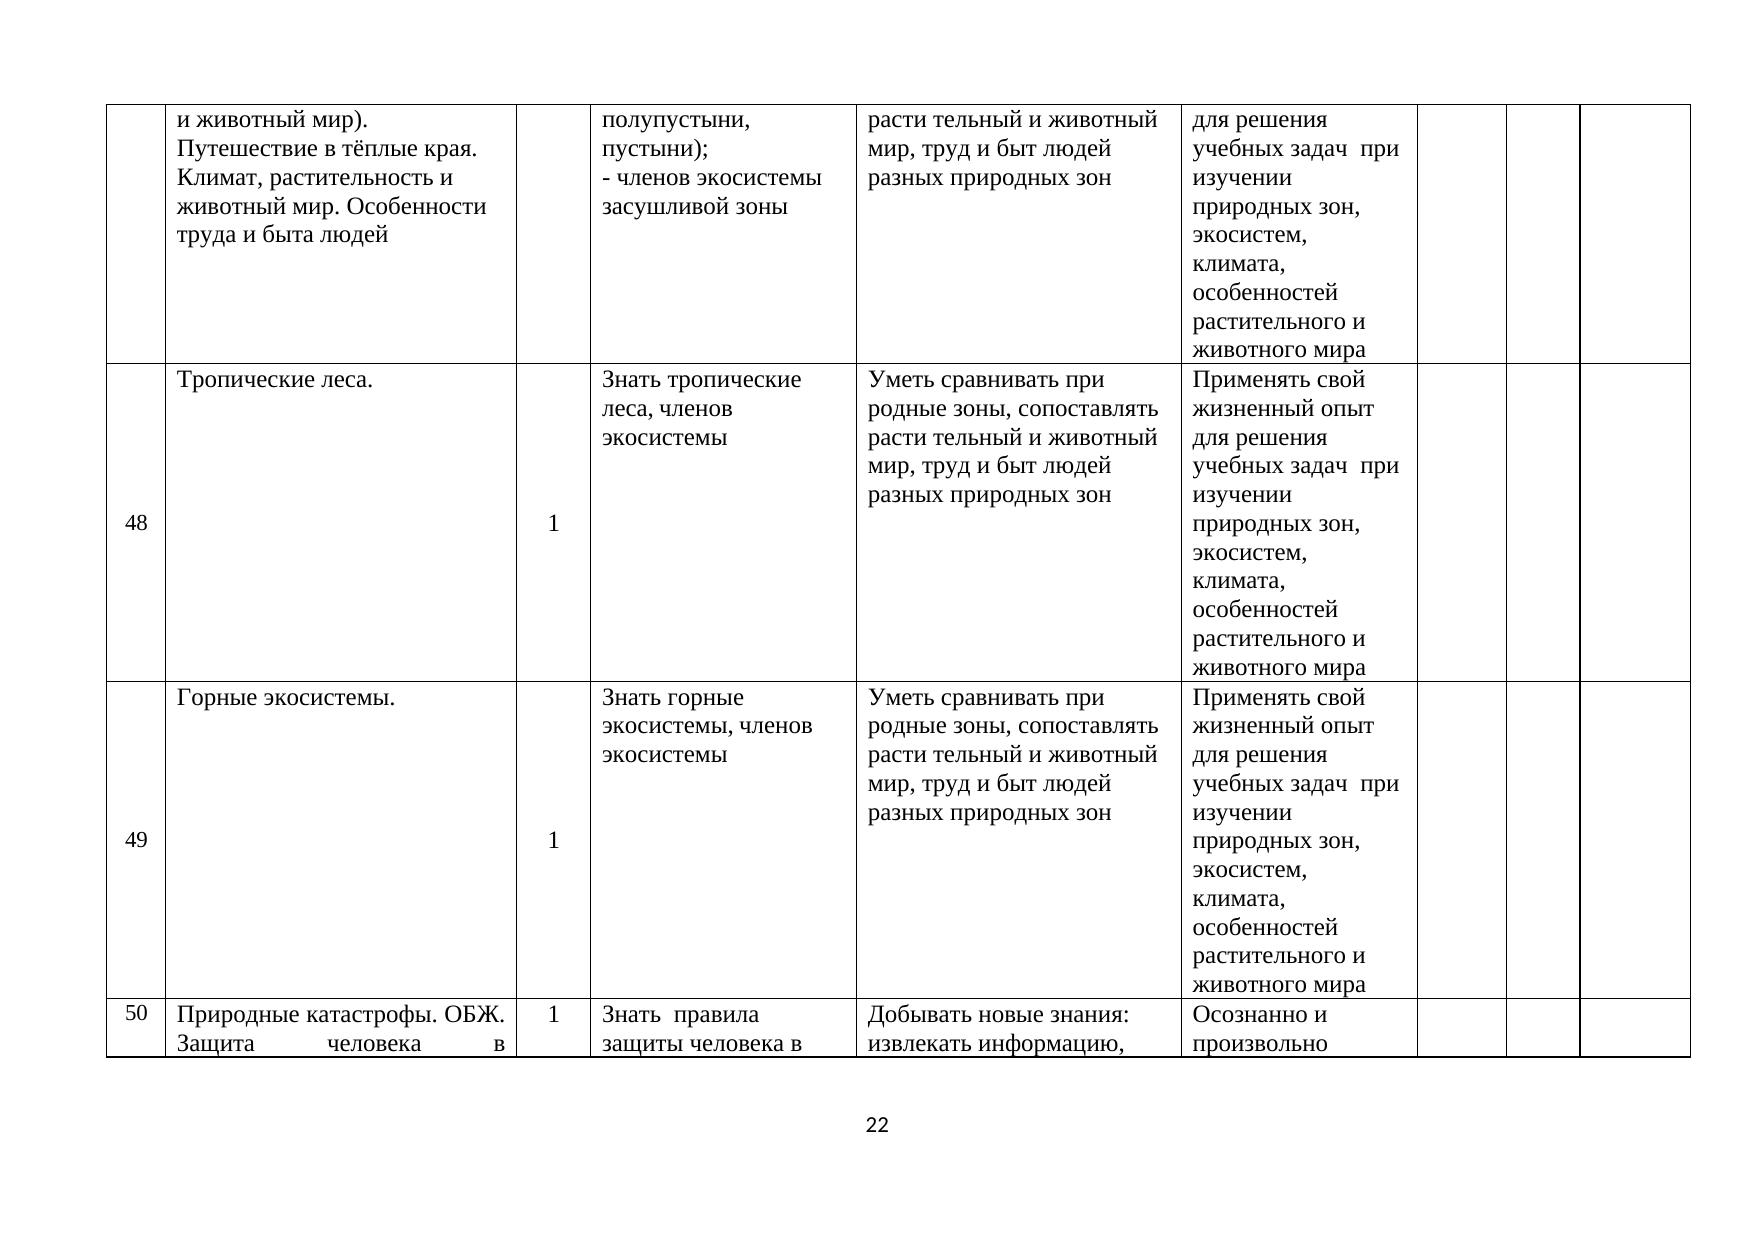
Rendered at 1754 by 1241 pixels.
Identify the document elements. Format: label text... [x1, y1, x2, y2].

table_cell [1418, 999, 1506, 1056]
table_cell Уметь сравнивать при родные зоны, сопоставлять расти тельный и животный мир, труд и быт людей разных природных зон [857, 682, 1181, 998]
table_cell 1 [517, 999, 590, 1056]
table_cell [1581, 364, 1690, 681]
table_cell 1 [517, 105, 590, 363]
table_cell [1507, 105, 1579, 363]
table_cell [1507, 682, 1579, 998]
table_cell Знать тропические леса, членов экосистемы [591, 364, 856, 681]
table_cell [591, 999, 856, 1056]
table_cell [166, 105, 516, 363]
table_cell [857, 105, 1181, 363]
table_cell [1182, 999, 1417, 1056]
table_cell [1182, 105, 1417, 363]
table_cell Уметь сравнивать при родные зоны, сопоставлять расти тельный и животный мир, труд и быт людей разных природных зон [857, 364, 1181, 681]
table_cell [1581, 105, 1690, 363]
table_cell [166, 999, 516, 1056]
table_cell 49 [107, 682, 165, 998]
table_cell 47 [107, 105, 165, 363]
table_cell [1418, 105, 1506, 363]
table_cell [1507, 364, 1579, 681]
table_cell 50 [107, 999, 165, 1056]
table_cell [857, 999, 1181, 1056]
table_cell Знать горные экосистемы, членов экосистемы [591, 682, 856, 998]
table_cell [1418, 682, 1506, 998]
table_cell Применять свой жизненный опыт для решения учебных задач при изучении природных зон, экосистем, климата, особенностей растительного и животного мира [1182, 682, 1417, 998]
table_cell [1418, 364, 1506, 681]
table_cell Горные экосистемы. [166, 682, 516, 998]
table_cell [591, 105, 856, 363]
table_cell 1 [517, 364, 590, 681]
table_cell [1581, 682, 1690, 998]
table_cell 48 [107, 364, 165, 681]
table_cell Применять свой жизненный опыт для решения учебных задач при изучении природных зон, экосистем, климата, особенностей растительного и животного мира [1182, 364, 1417, 681]
table_cell [1581, 999, 1690, 1056]
table_cell [1507, 999, 1579, 1056]
table_cell 1 [517, 682, 590, 998]
table_cell Тропические леса. [166, 364, 516, 681]
